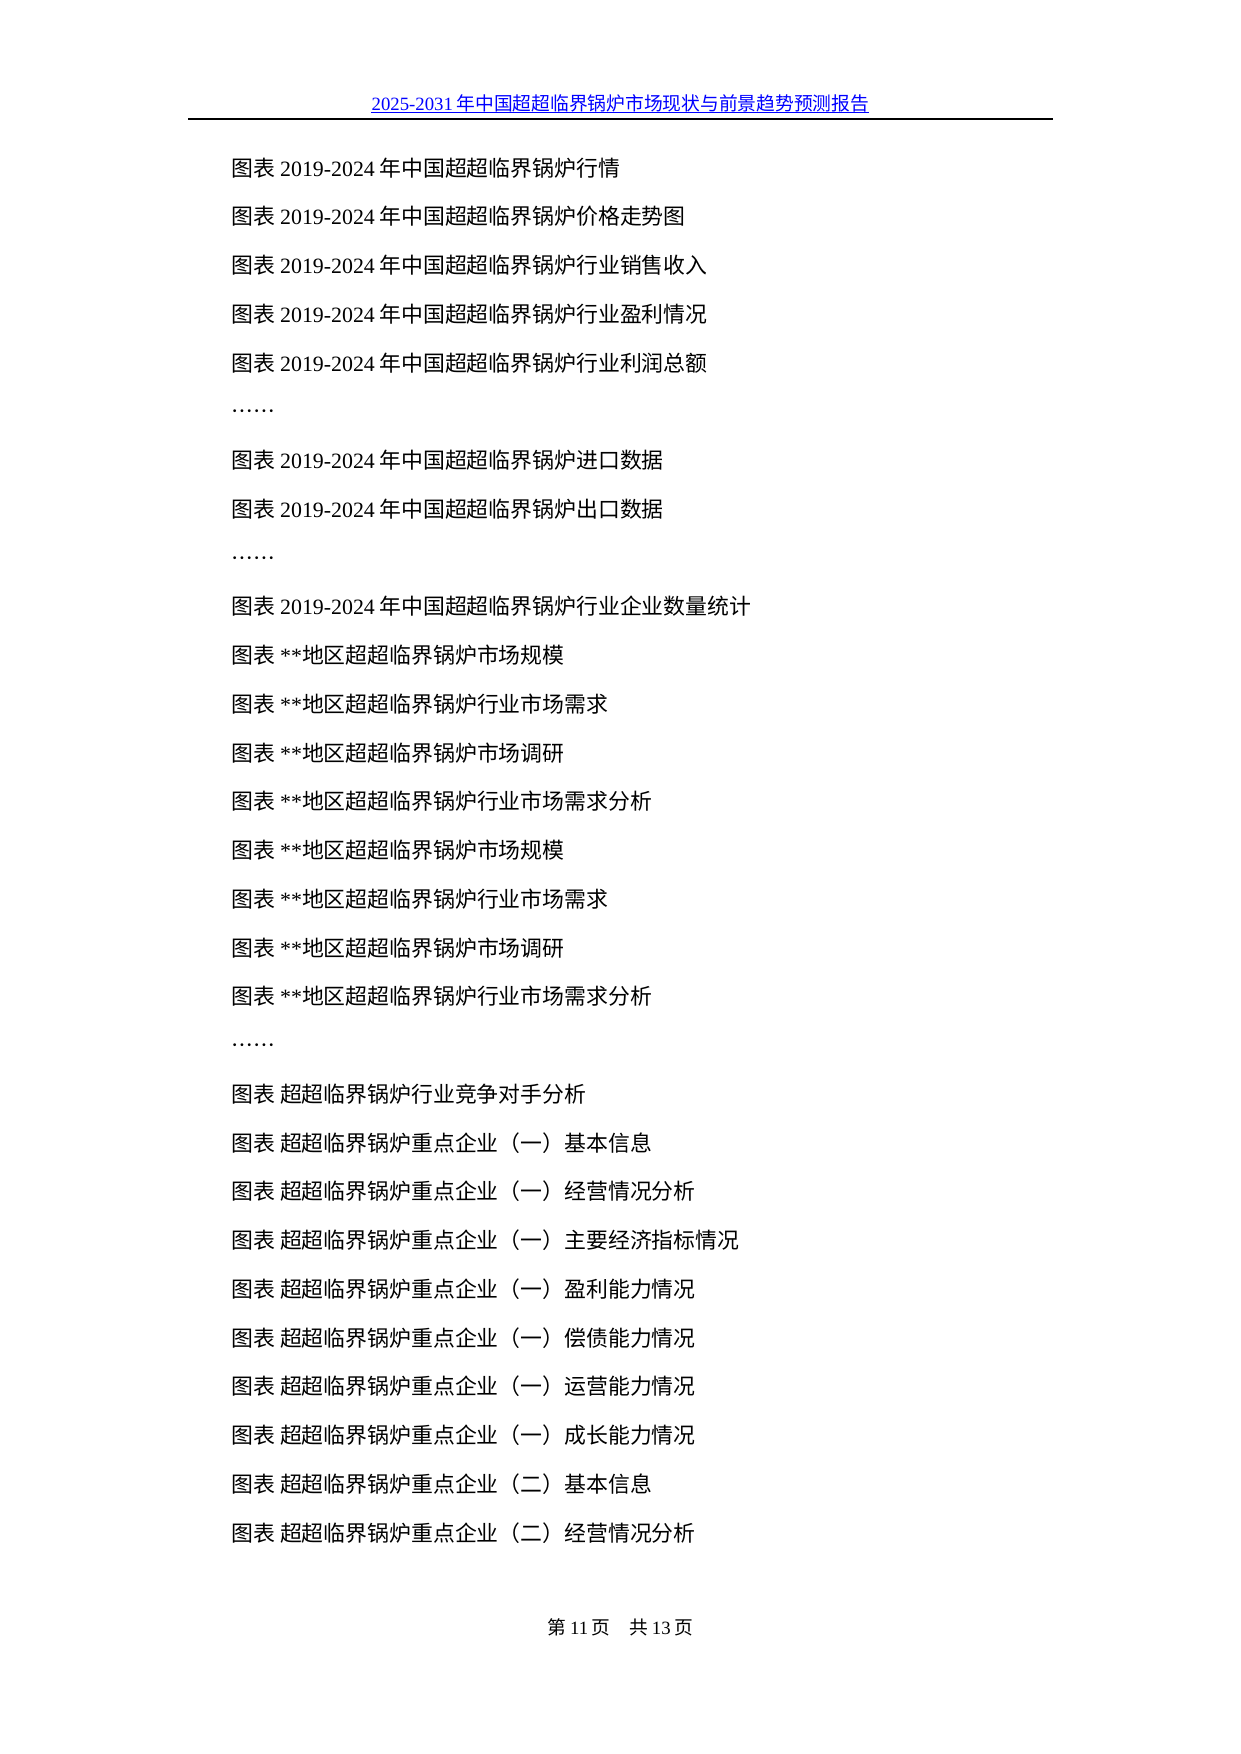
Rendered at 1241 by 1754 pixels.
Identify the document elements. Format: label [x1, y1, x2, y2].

text [187, 150, 1053, 1548]
